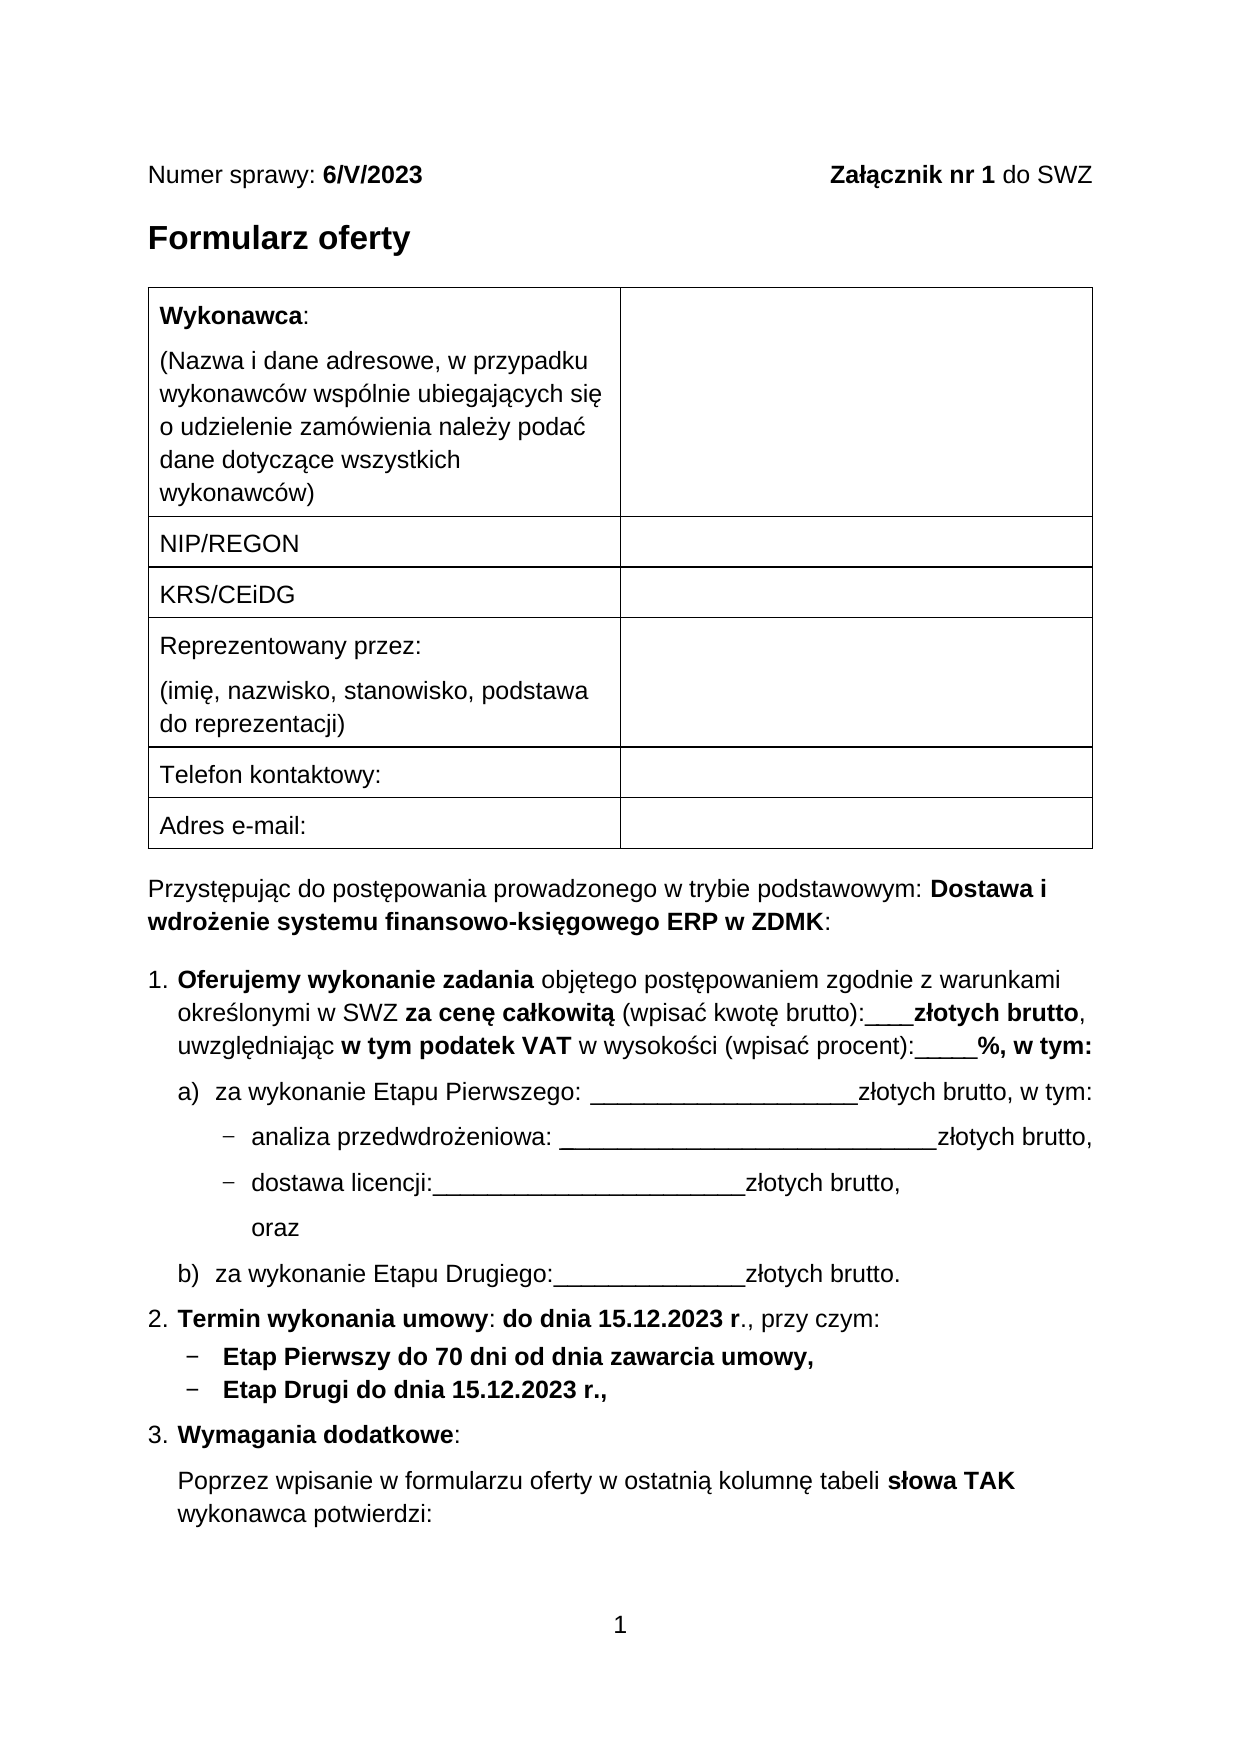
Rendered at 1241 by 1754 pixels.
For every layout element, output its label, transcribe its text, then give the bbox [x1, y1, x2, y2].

table_cell [621, 618, 1092, 746]
table_cell Adres e-mail: [149, 798, 620, 848]
list dostawa licencji: złotych brutto, [221, 1168, 1093, 1196]
table_cell Telefon kontaktowy: [149, 748, 620, 797]
list Etap Drugi do dnia 15.12.2023 r., [185, 1374, 1093, 1403]
text Numer sprawy: 6/V/2023 Załącznik nr 1 do SWZ [148, 160, 1093, 189]
table_header Wykonawca: (Nazwa i dane adresowe, w przypadku wykonawców wspólnie ubiegających się o udzielenie zamówienia należy podać dane dotyczące wszystkich wykonawców) [149, 288, 620, 516]
text Przystępując do postępowania prowadzonego w trybie podstawowym: Dostawa i wdrożenie systemu finansowo-księgowego ERP w ZDMK: [148, 874, 1093, 936]
table_cell Reprezentowany przez: (imię, nazwisko, stanowisko, podstawa do reprezentacji) [149, 618, 620, 746]
list Etap Pierwszy do 70 dni od dnia zawarcia umowy, [185, 1341, 1093, 1370]
table_cell KRS/CEiDG [149, 568, 620, 617]
list za wykonanie Etapu Pierwszego: złotych brutto, w tym: [177, 1076, 1093, 1105]
table_header [621, 288, 1092, 516]
list analiza przedwdrożeniowa: złotych brutto, [221, 1122, 1093, 1151]
table_cell NIP/REGON [149, 517, 620, 566]
list Oferujemy wykonanie zadania objętego postępowaniem zgodnie z warunkami określonymi w SWZ za cenę całkowitą (wpisać kwotę brutto): złotych brutto, uwzględniając w tym podatek VAT w wysokości (wpisać procent): %, w tym: [148, 965, 1093, 1060]
subtitle Formularz oferty [148, 218, 1093, 257]
text Poprzez wpisanie w formularzu oferty w ostatnią kolumnę tabeli słowa TAK wykonawca potwierdzi: [177, 1466, 1093, 1527]
table_cell [621, 748, 1092, 797]
list Wymagania dodatkowe: [148, 1420, 1093, 1449]
table_cell [621, 517, 1092, 566]
table_cell [621, 568, 1092, 617]
list Termin wykonania umowy: do dnia 15.12.2023 r., przy czym: [148, 1304, 1093, 1333]
list za wykonanie Etapu Drugiego: złotych brutto. [177, 1259, 1093, 1287]
table_cell [621, 798, 1092, 848]
text oraz [251, 1213, 1093, 1242]
